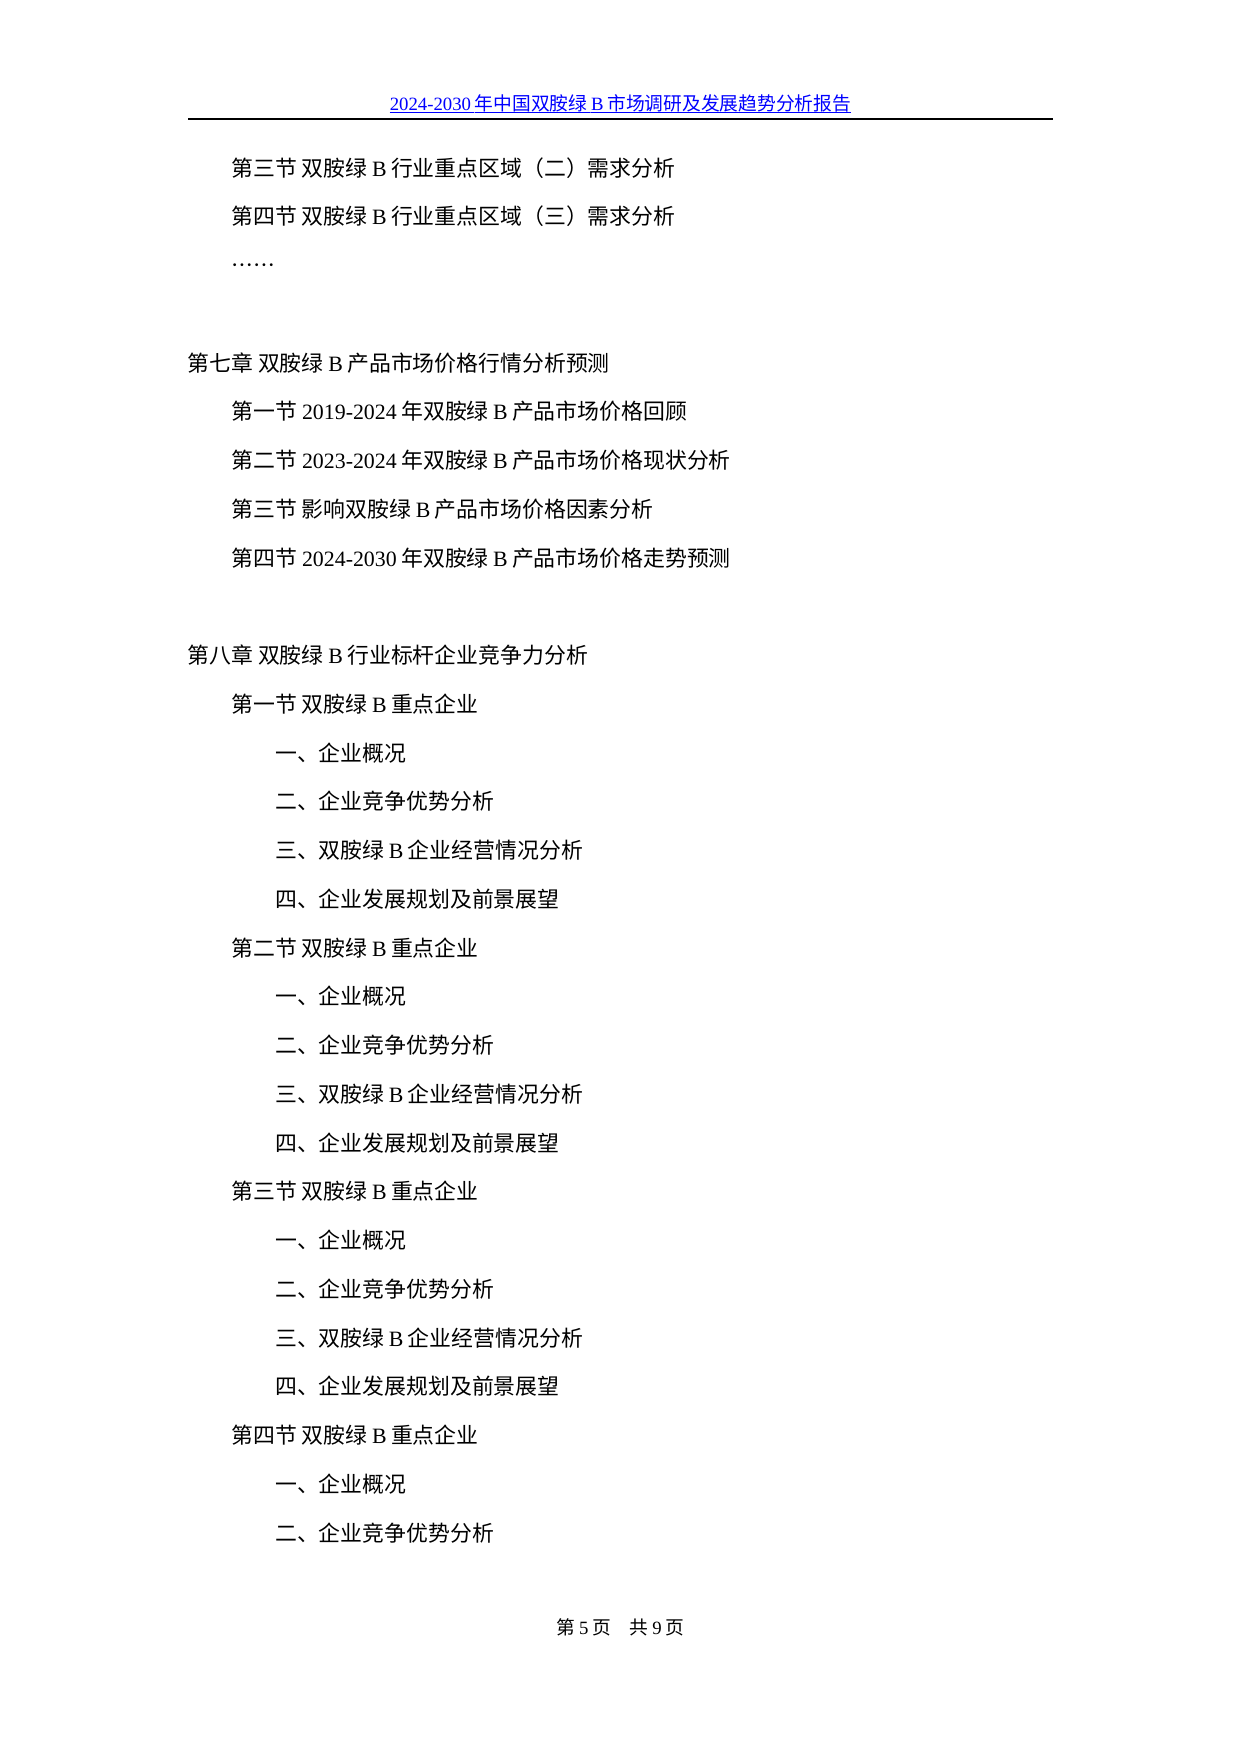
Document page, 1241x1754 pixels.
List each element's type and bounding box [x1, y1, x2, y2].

text [187, 150, 1053, 1548]
